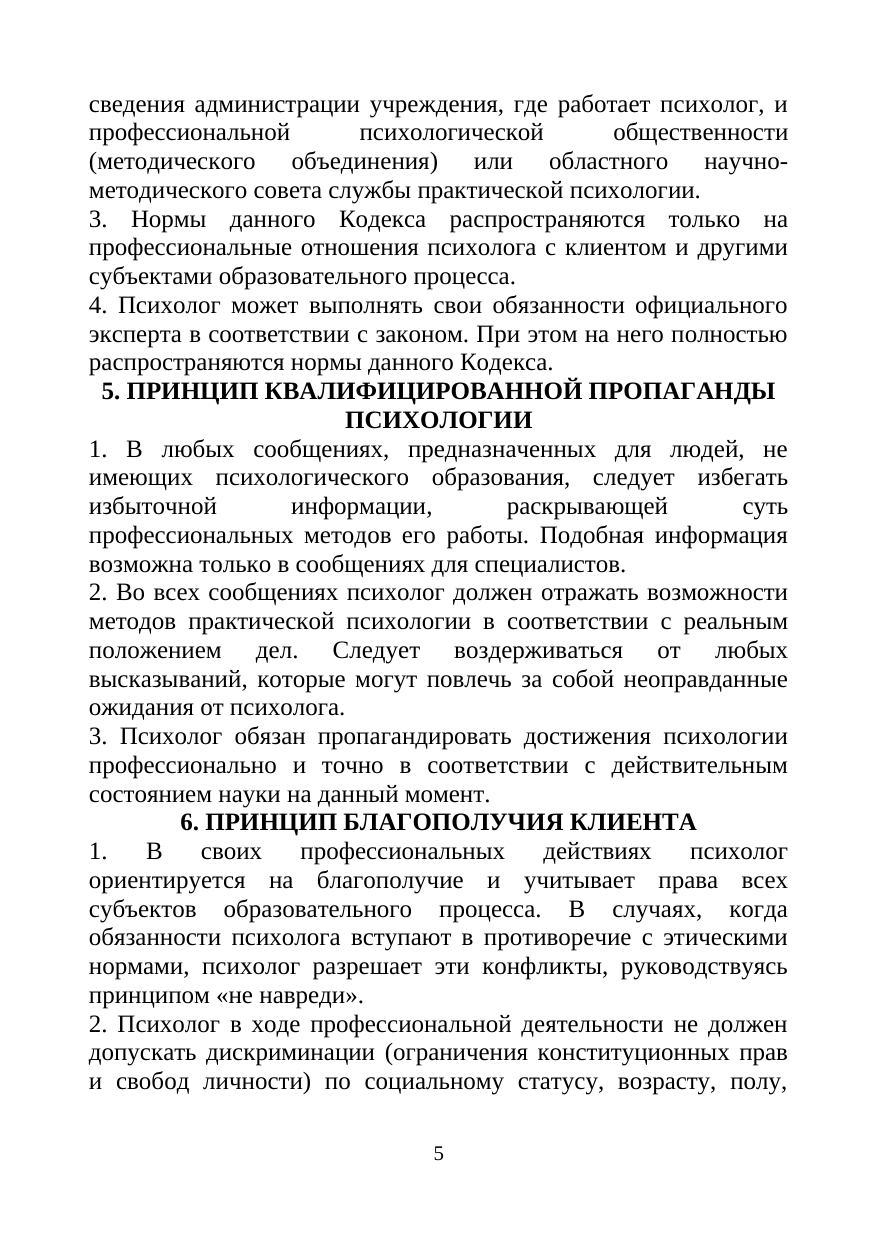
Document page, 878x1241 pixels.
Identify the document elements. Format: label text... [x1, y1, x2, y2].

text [89, 89, 788, 204]
text 1. В своих профессиональных действиях психолог ориентируется на благополучие и учитывает права всех субъектов образовательного процесса. В случаях, когда обязанности психолога вступают в противоречие с этическими нормами, психолог разрешает эти конфликты, руководствуясь принципом «не навреди». [89, 836, 788, 1009]
text 1. В любых сообщениях, предназначенных для людей, не имеющих психологического образования, следует избегать избыточной информации, раскрывающей суть профессиональных методов его работы. Подобная информация возможна только в сообщениях для специалистов. [89, 434, 788, 577]
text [89, 1009, 788, 1095]
text 5. ПРИНЦИП КВАЛИФИЦИРОВАННОЙ ПРОПАГАНДЫ ПСИХОЛОГИИ [89, 376, 788, 434]
text 4. Психолог может выполнять свои обязанности официального эксперта в соответствии с законом. При этом на него полностью распространяются нормы данного Кодекса. [89, 290, 788, 376]
text 6. ПРИНЦИП БЛАГОПОЛУЧИЯ КЛИЕНТА [89, 807, 788, 836]
text 3. Нормы данного Кодекса распространяются только на профессиональные отношения психолога с клиентом и другими субъектами образовательного процесса. [89, 204, 788, 290]
text 2. Во всех сообщениях психолог должен отражать возможности методов практической психологии в соответствии с реальным положением дел. Следует воздерживаться от любых высказываний, которые могут повлечь за собой неоправданные ожидания от психолога. [89, 577, 788, 721]
text 3. Психолог обязан пропагандировать достижения психологии профессионально и точно в соответствии с действительным состоянием науки на данный момент. [89, 721, 788, 807]
